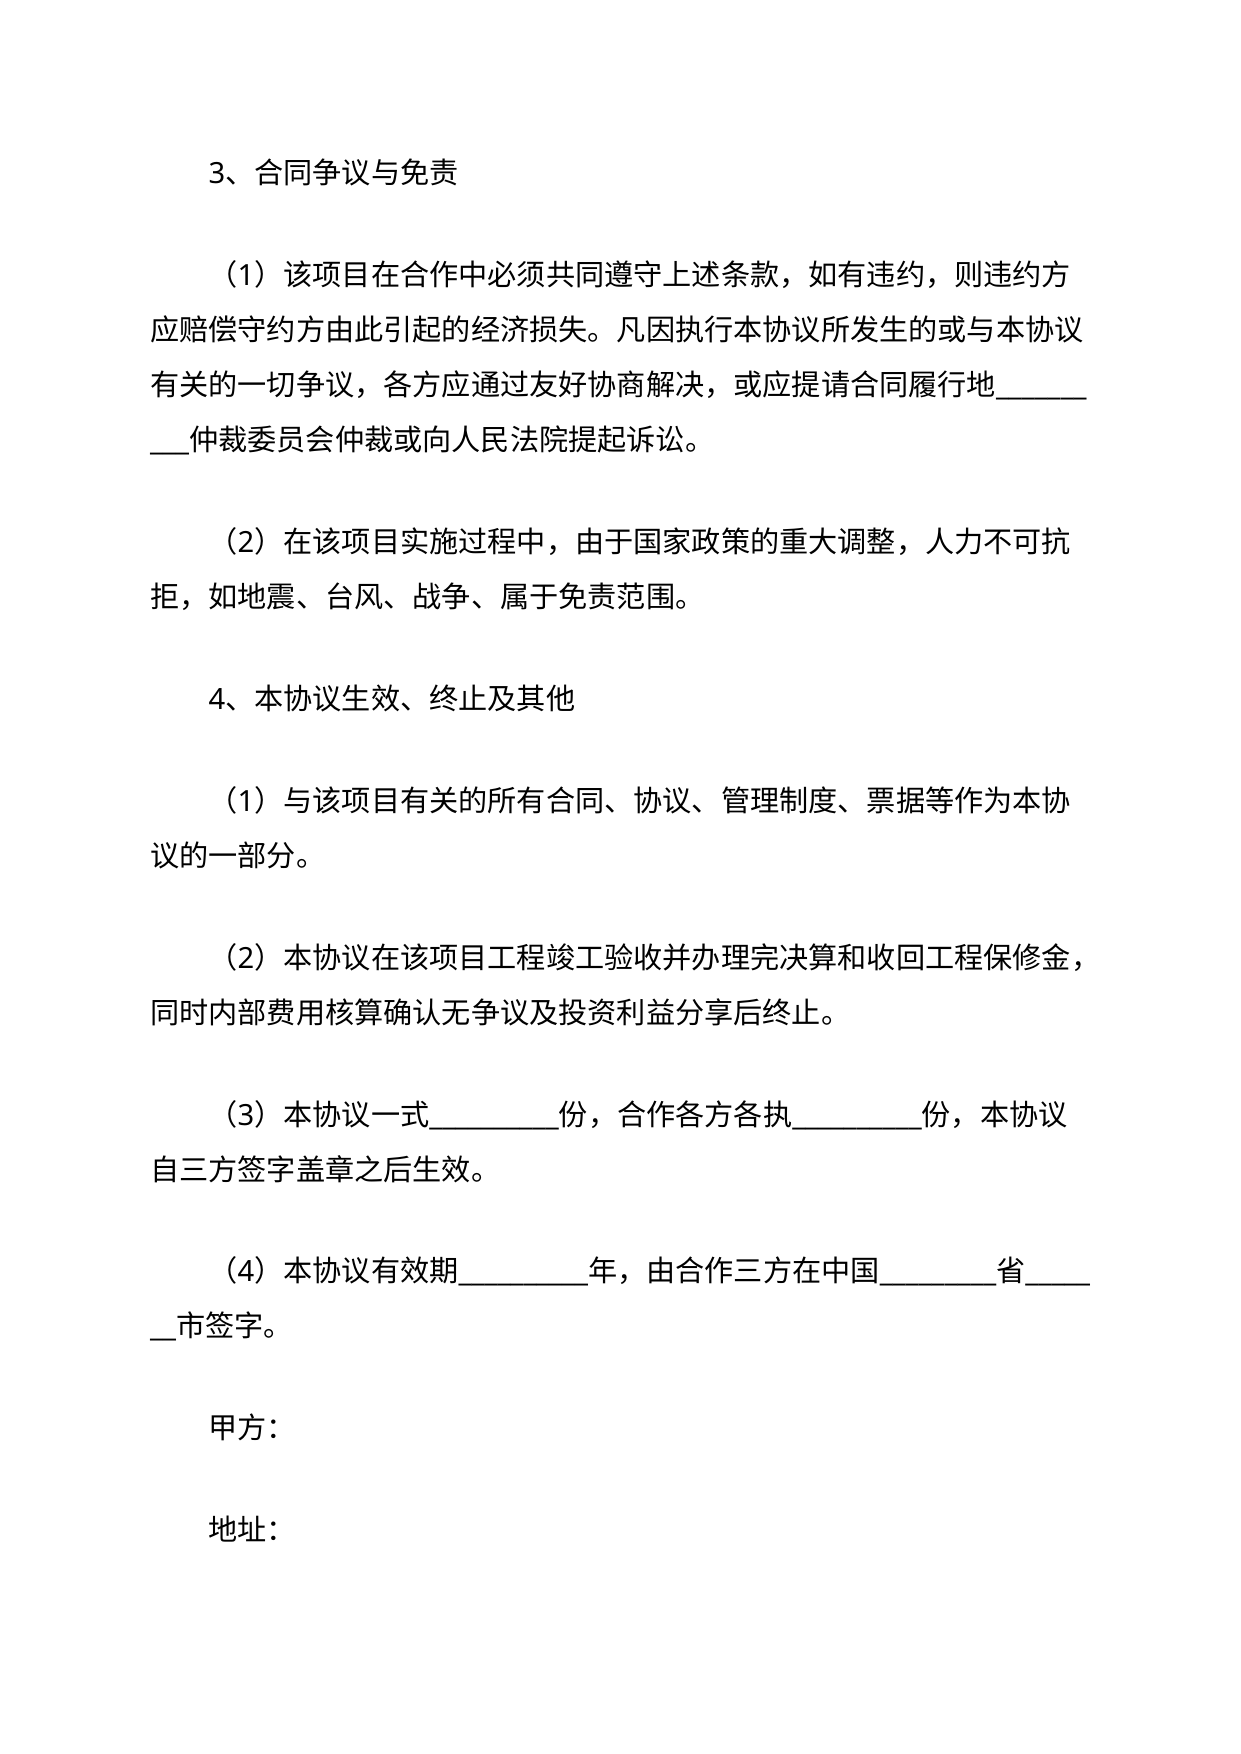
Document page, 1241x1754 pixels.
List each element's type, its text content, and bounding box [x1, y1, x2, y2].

text 4、本协议生效、终止及其他 [150, 676, 1090, 718]
text （3）本协议一式__________份，合作各方各执__________份，本协议自三方签字盖章之后生效。 [150, 1091, 1090, 1188]
text （2）在该项目实施过程中，由于国家政策的重大调整，人力不可抗拒，如地震、台风、战争、属于免责范围。 [150, 519, 1090, 616]
text 地址： [150, 1507, 1090, 1549]
text （1）与该项目有关的所有合同、协议、管理制度、票据等作为本协议的一部分。 [150, 778, 1090, 875]
text （2）本协议在该项目工程竣工验收并办理完决算和收回工程保修金，同时内部费用核算确认无争议及投资利益分享后终止。 [150, 934, 1090, 1032]
text （4）本协议有效期__________年，由合作三方在中国_________省_______市签字。 [150, 1248, 1090, 1345]
text 3、合同争议与免责 [150, 150, 1090, 192]
text 甲方： [150, 1405, 1090, 1447]
text （1）该项目在合作中必须共同遵守上述条款，如有违约，则违约方应赔偿守约方由此引起的经济损失。凡因执行本协议所发生的或与本协议有关的一切争议，各方应通过友好协商解决，或应提请合同履行地__________仲裁委员会仲裁或向人民法院提起诉讼。 [150, 252, 1090, 459]
